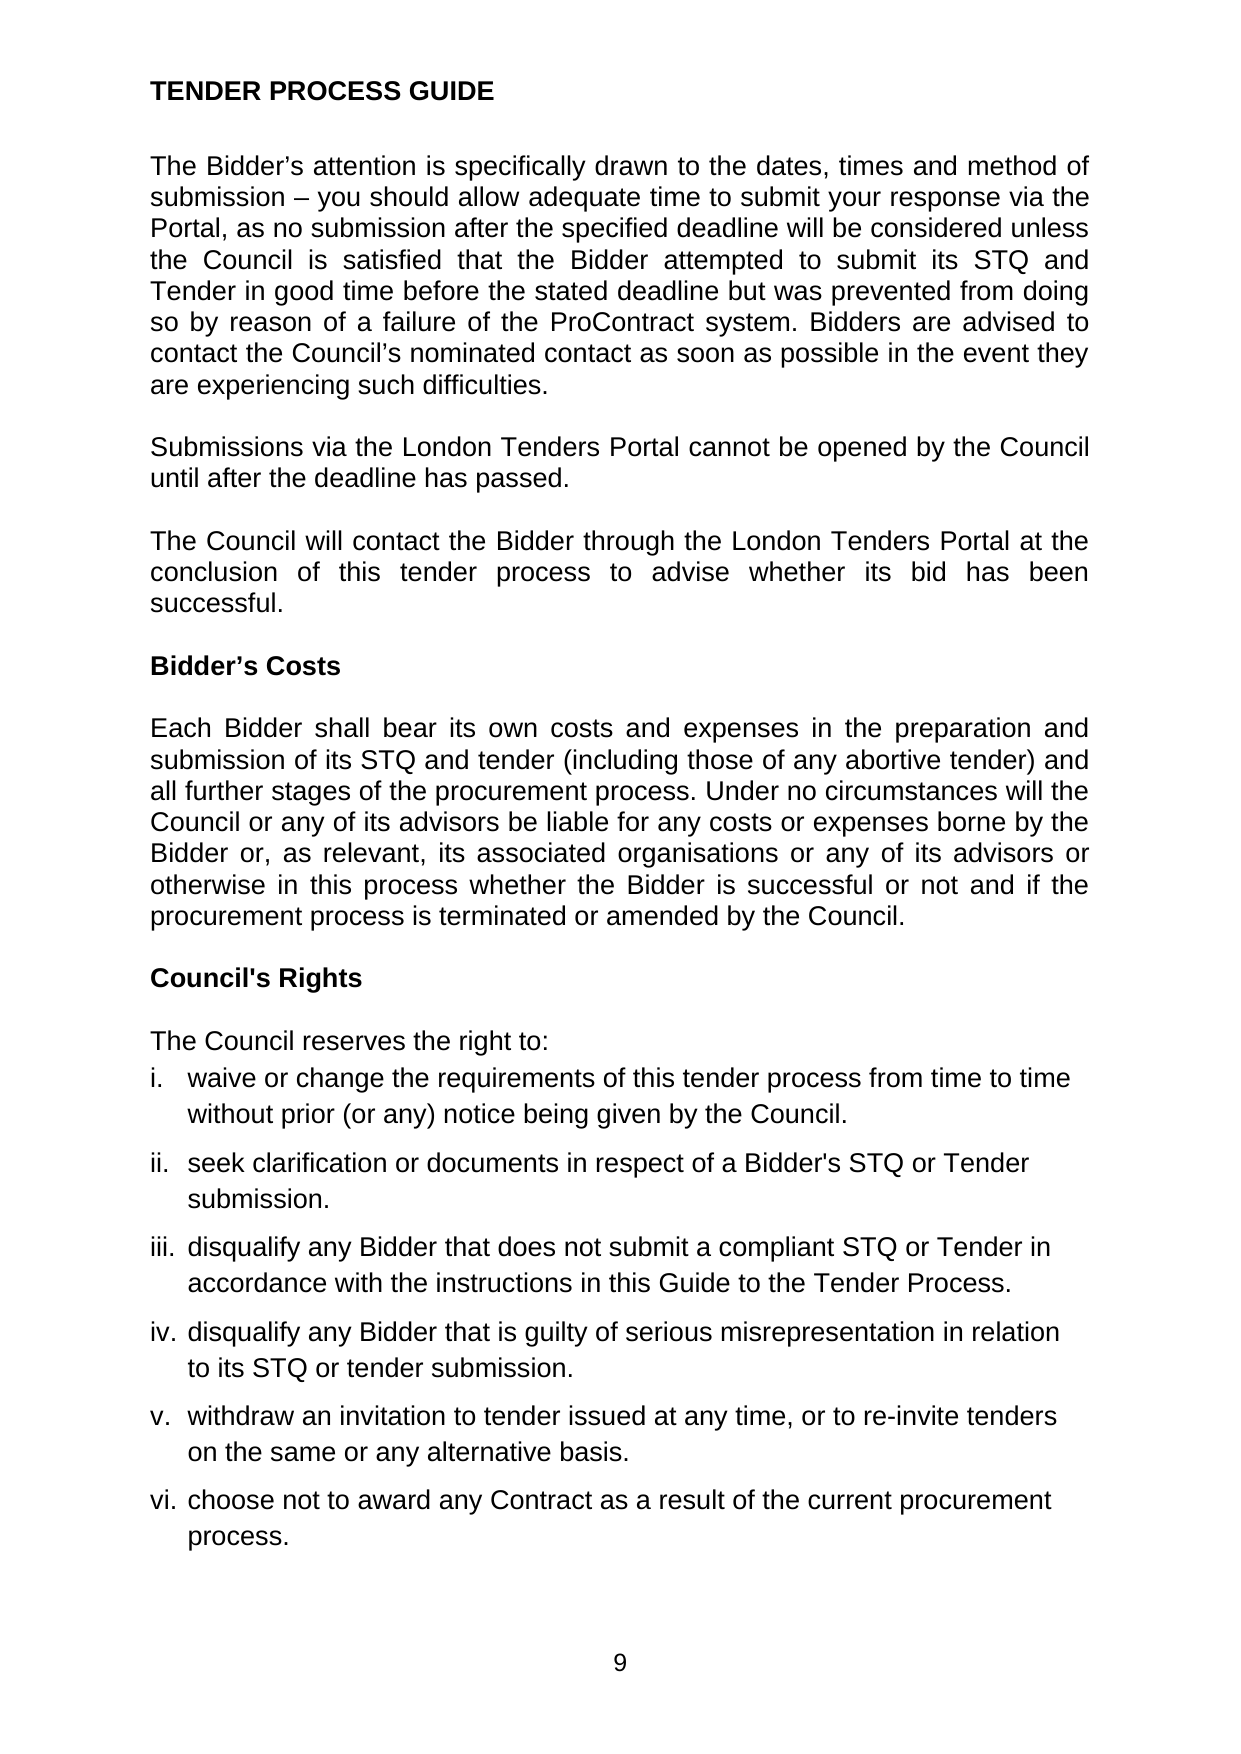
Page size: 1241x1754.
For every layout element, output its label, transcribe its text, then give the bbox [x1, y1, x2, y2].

text Submissions via the London Tenders Portal cannot be opened by the Council until after the deadline has passed. [150, 431, 1090, 494]
list withdraw an invitation to tender issued at any time, or to re-invite tenders on the same or any alternative basis. [150, 1400, 1090, 1467]
text Each Bidder shall bear its own costs and expenses in the preparation and submission of its STQ and tender (including those of any abortive tender) and all further stages of the procurement process. Under no circumstances will the Council or any of its advisors be liable for any costs or expenses borne by the Bidder or, as relevant, its associated organisations or any of its advisors or otherwise in this process whether the Bidder is successful or not and if the procurement process is terminated or amended by the Council. [150, 712, 1090, 931]
list seek clarification or documents in respect of a Bidder's STQ or Tender submission. [150, 1147, 1090, 1214]
list disqualify any Bidder that does not submit a compliant STQ or Tender in accordance with the instructions in this Guide to the Tender Process. [150, 1231, 1090, 1298]
list disqualify any Bidder that is guilty of serious misrepresentation in relation to its STQ or tender submission. [150, 1316, 1090, 1383]
text The Council will contact the Bidder through the London Tenders Portal at the conclusion of this tender process to advise whether its bid has been successful. [150, 525, 1090, 619]
text The Bidder’s attention is specifically drawn to the dates, times and method of submission – you should allow adequate time to submit your response via the Portal, as no submission after the specified deadline will be considered unless the Council is satisfied that the Bidder attempted to submit its STQ and Tender in good time before the stated deadline but was prevented from doing so by reason of a failure of the ProContract system. Bidders are advised to contact the Council’s nominated contact as soon as possible in the event they are experiencing such difficulties. [150, 150, 1090, 400]
list choose not to award any Contract as a result of the current procurement process. [150, 1484, 1090, 1552]
text The Council reserves the right to: [150, 1025, 1090, 1056]
text Bidder’s Costs [150, 650, 1090, 681]
list waive or change the requirements of this tender process from time to time without prior (or any) notice being given by the Council. [150, 1062, 1090, 1130]
text Council's Rights [150, 962, 1090, 994]
